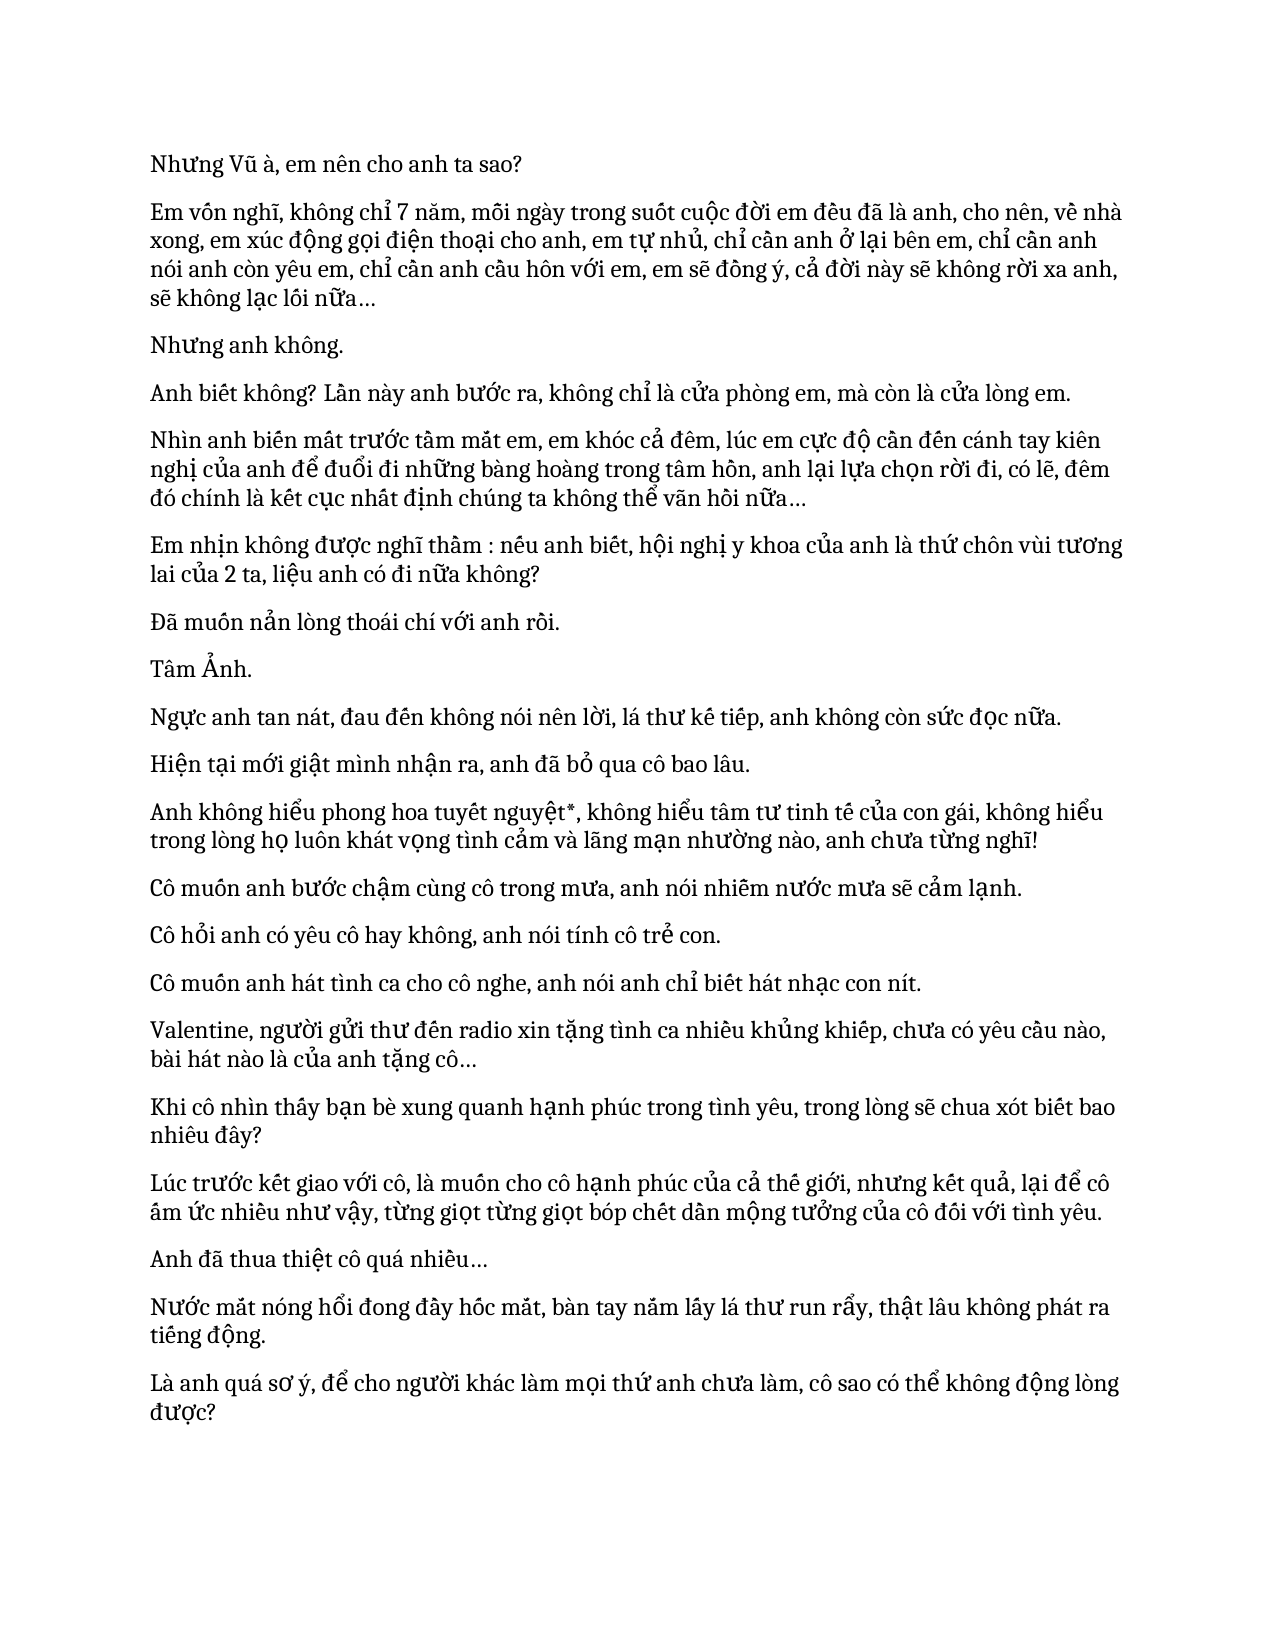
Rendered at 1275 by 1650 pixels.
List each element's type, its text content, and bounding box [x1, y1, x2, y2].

text Cô muốn anh hát tình ca cho cô nghe, anh nói anh chỉ biết hát nhạc con nít. [150, 969, 1125, 997]
text Em nhịn không được nghĩ thầm : nếu anh biết, hội nghị y khoa của anh là thứ chôn vùi tương lai của 2 ta, liệu anh có đi nữa không? [150, 531, 1125, 589]
text Anh đã thua thiệt cô quá nhiều… [150, 1245, 1125, 1274]
text Em vốn nghĩ, không chỉ 7 năm, mỗi ngày trong suốt cuộc đời em đều đã là anh, cho nên, về nhà xong, em xúc động gọi điện thoại cho anh, em tự nhủ, chỉ cần anh ở lại bên em, chỉ cần anh nói anh còn yêu em, chỉ cần anh cầu hôn với em, em sẽ đồng ý, cả đời này sẽ không rời xa anh, sẽ không lạc lối nữa… [150, 197, 1125, 312]
text Anh biết không? Lần này anh bước ra, không chỉ là cửa phòng em, mà còn là cửa lòng em. [150, 379, 1125, 407]
text Là anh quá sơ ý, để cho người khác làm mọi thứ anh chưa làm, cô sao có thể không động lòng được? [150, 1369, 1125, 1426]
text Đã muốn nản lòng thoái chí với anh rồi. [150, 607, 1125, 636]
text Nhìn anh biến mất trước tầm mắt em, em khóc cả đêm, lúc em cực độ cần đến cánh tay kiên nghị của anh để đuổi đi những bàng hoàng trong tâm hồn, anh lại lựa chọn rời đi, có lẽ, đêm đó chính là kết cục nhất định chúng ta không thể vãn hồi nữa… [150, 426, 1125, 512]
text Valentine, người gửi thư đến radio xin tặng tình ca nhiều khủng khiếp, chưa có yêu cầu nào, bài hát nào là của anh tặng cô… [150, 1016, 1125, 1074]
text Cô muốn anh bước chậm cùng cô trong mưa, anh nói nhiễm nước mưa sẽ cảm lạnh. [150, 874, 1125, 902]
text Nhưng anh không. [150, 331, 1125, 360]
text Cô hỏi anh có yêu cô hay không, anh nói tính cô trẻ con. [150, 921, 1125, 950]
text Nhưng Vũ à, em nên cho anh ta sao? [150, 150, 1125, 179]
text Nước mắt nóng hổi đong đầy hốc mắt, bàn tay nắm lấy lá thư run rẩy, thật lâu không phát ra tiếng động. [150, 1292, 1125, 1350]
text Khi cô nhìn thấy bạn bè xung quanh hạnh phúc trong tình yêu, trong lòng sẽ chua xót biết bao nhiêu đây? [150, 1092, 1125, 1150]
text Ngực anh tan nát, đau đến không nói nên lời, lá thư kế tiếp, anh không còn sức đọc nữa. [150, 702, 1125, 731]
text Tâm Ảnh. [150, 655, 1125, 684]
text Hiện tại mới giật mình nhận ra, anh đã bỏ qua cô bao lâu. [150, 750, 1125, 779]
text Lúc trước kết giao với cô, là muốn cho cô hạnh phúc của cả thế giới, nhưng kết quả, lại để cô ấm ức nhiều như vậy, từng giọt từng giọt bóp chết dần mộng tưởng của cô đối với tình yêu. [150, 1169, 1125, 1226]
text Anh không hiểu phong hoa tuyết nguyệt*, không hiểu tâm tư tinh tế của con gái, không hiểu trong lòng họ luôn khát vọng tình cảm và lãng mạn nhường nào, anh chưa từng nghĩ! [150, 797, 1125, 855]
